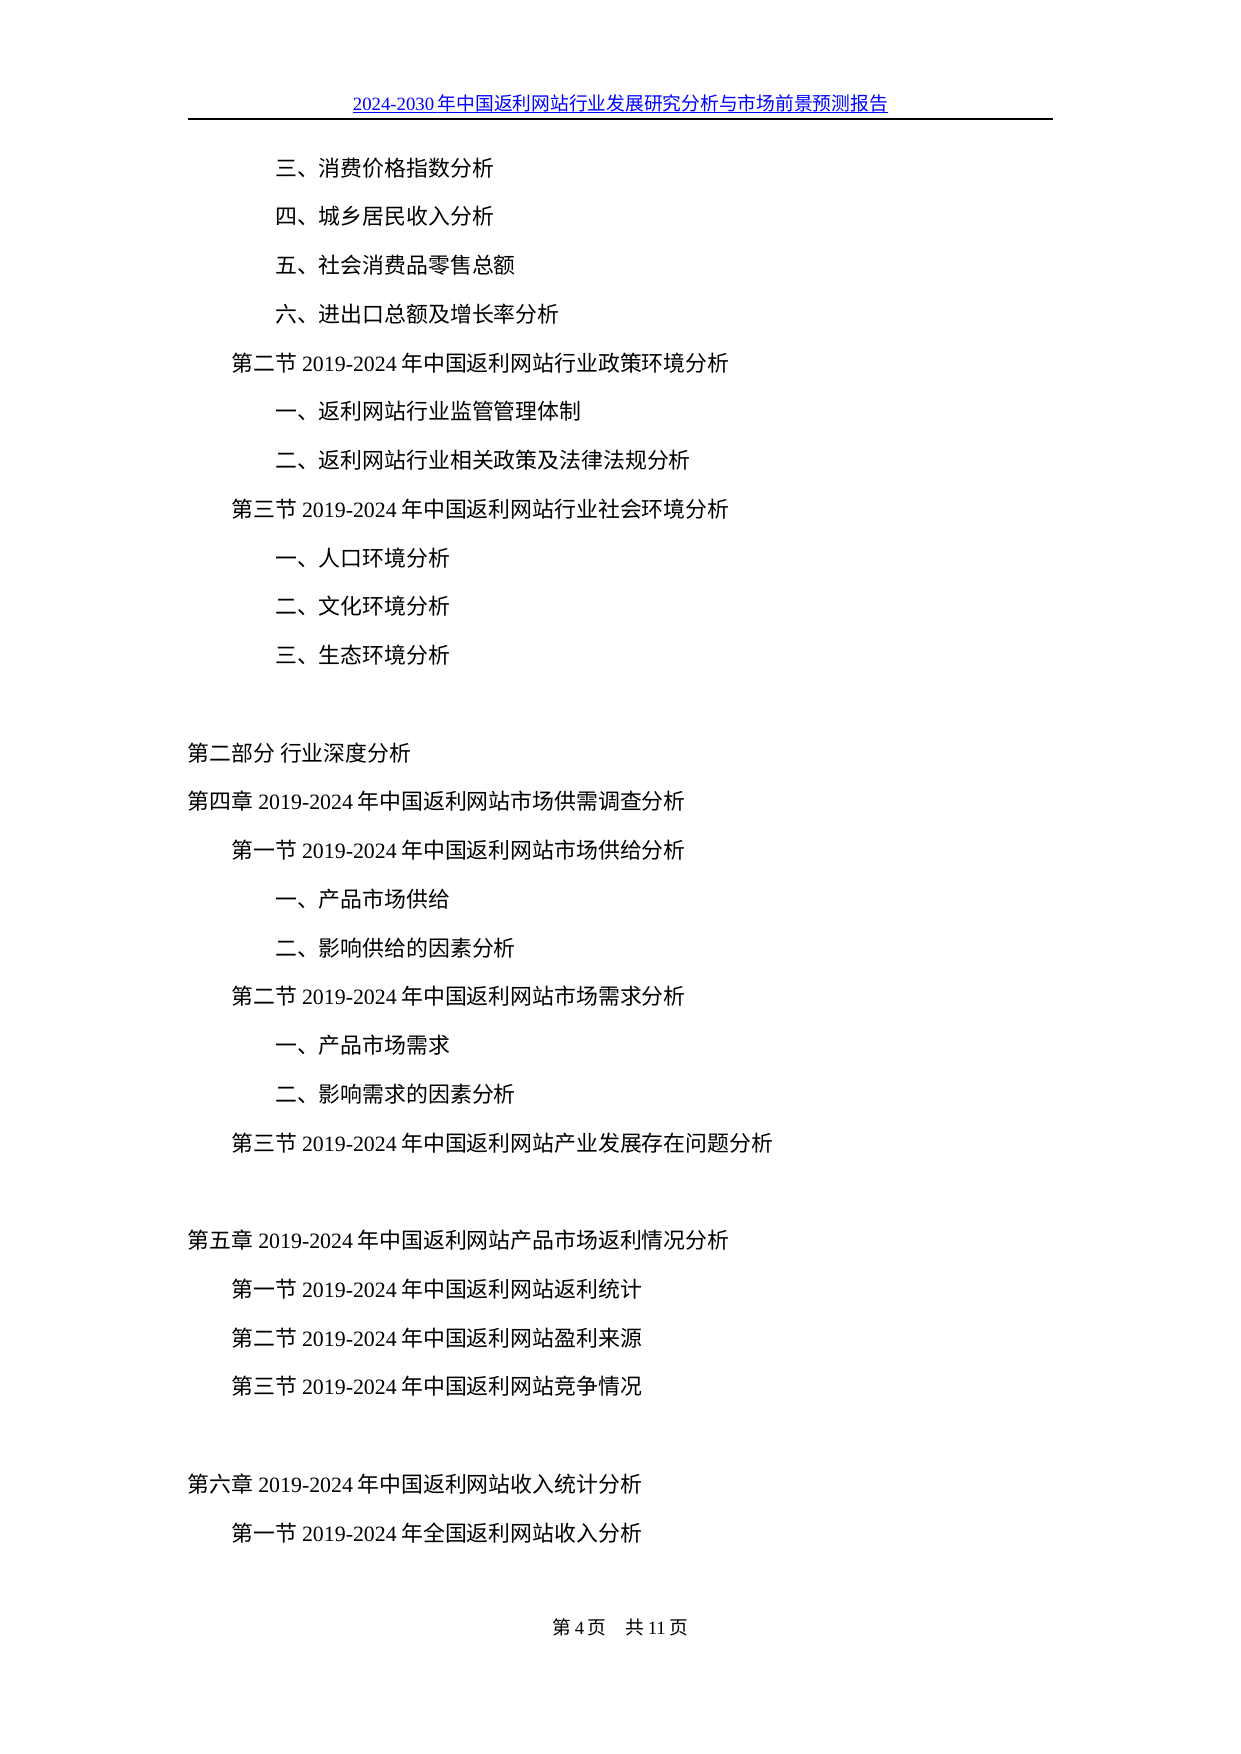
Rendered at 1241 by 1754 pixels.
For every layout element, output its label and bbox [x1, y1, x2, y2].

text [187, 150, 1053, 1548]
